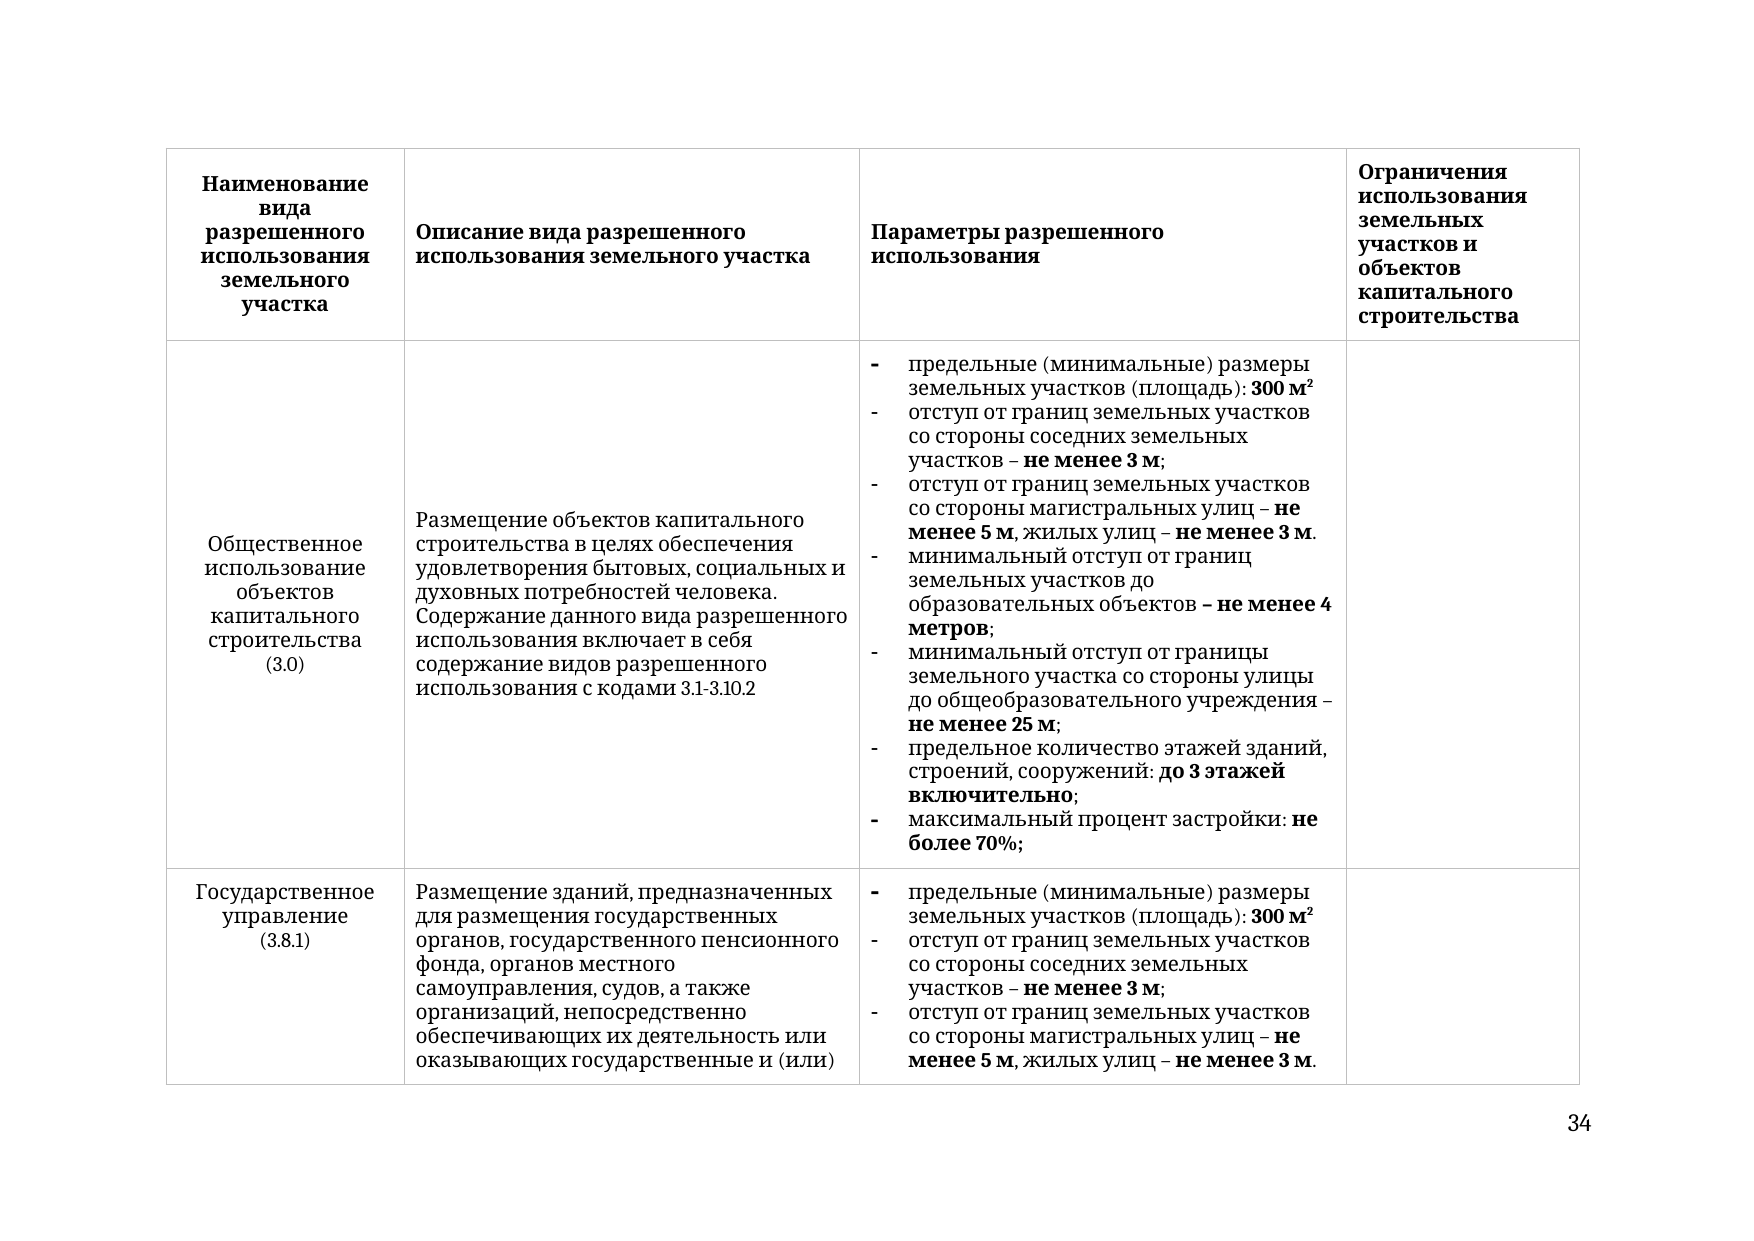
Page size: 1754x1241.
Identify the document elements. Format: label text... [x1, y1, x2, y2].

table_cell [405, 869, 859, 1084]
table_header Параметры разрешенного использования [860, 149, 1346, 340]
table_cell предельные (минимальные) размеры земельных участков (площадь): 300 м2 отступ от границ земельных участков со стороны соседних земельных участков – не менее 3 м; отступ от границ земельных участков со стороны магистральных улиц – не менее 5 м, жилых улиц – не менее 3 м. минимальный отступ от границ земельных участков до образовательных объектов – не менее 4 метров; минимальный отступ от границы земельного участка со стороны улицы до общеобразовательного учреждения – не менее 25 м; предельное количество этажей зданий, строений, сооружений: до 3 этажей включительно; максимальный процент застройки: не более 70%; [860, 341, 1346, 868]
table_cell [860, 869, 1346, 1084]
table_header Описание вида разрешенного использования земельного участка [405, 149, 859, 340]
table_cell Размещение объектов капитального строительства в целях обеспечения удовлетворения бытовых, социальных и духовных потребностей человека. Содержание данного вида разрешенного использования включает в себя содержание видов разрешенного использования с кодами 3.1-3.10.2 [405, 341, 859, 868]
table_cell [1347, 341, 1579, 868]
table_cell Общественное использование объектов капитального строительства (3.0) [167, 341, 404, 868]
table_header Наименование вида разрешенного использования земельного участка [167, 149, 404, 340]
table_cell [167, 869, 404, 1084]
table_cell [1347, 869, 1579, 1084]
table_header Ограничения использования земельных участков и объектов капитального строительства [1347, 149, 1579, 340]
